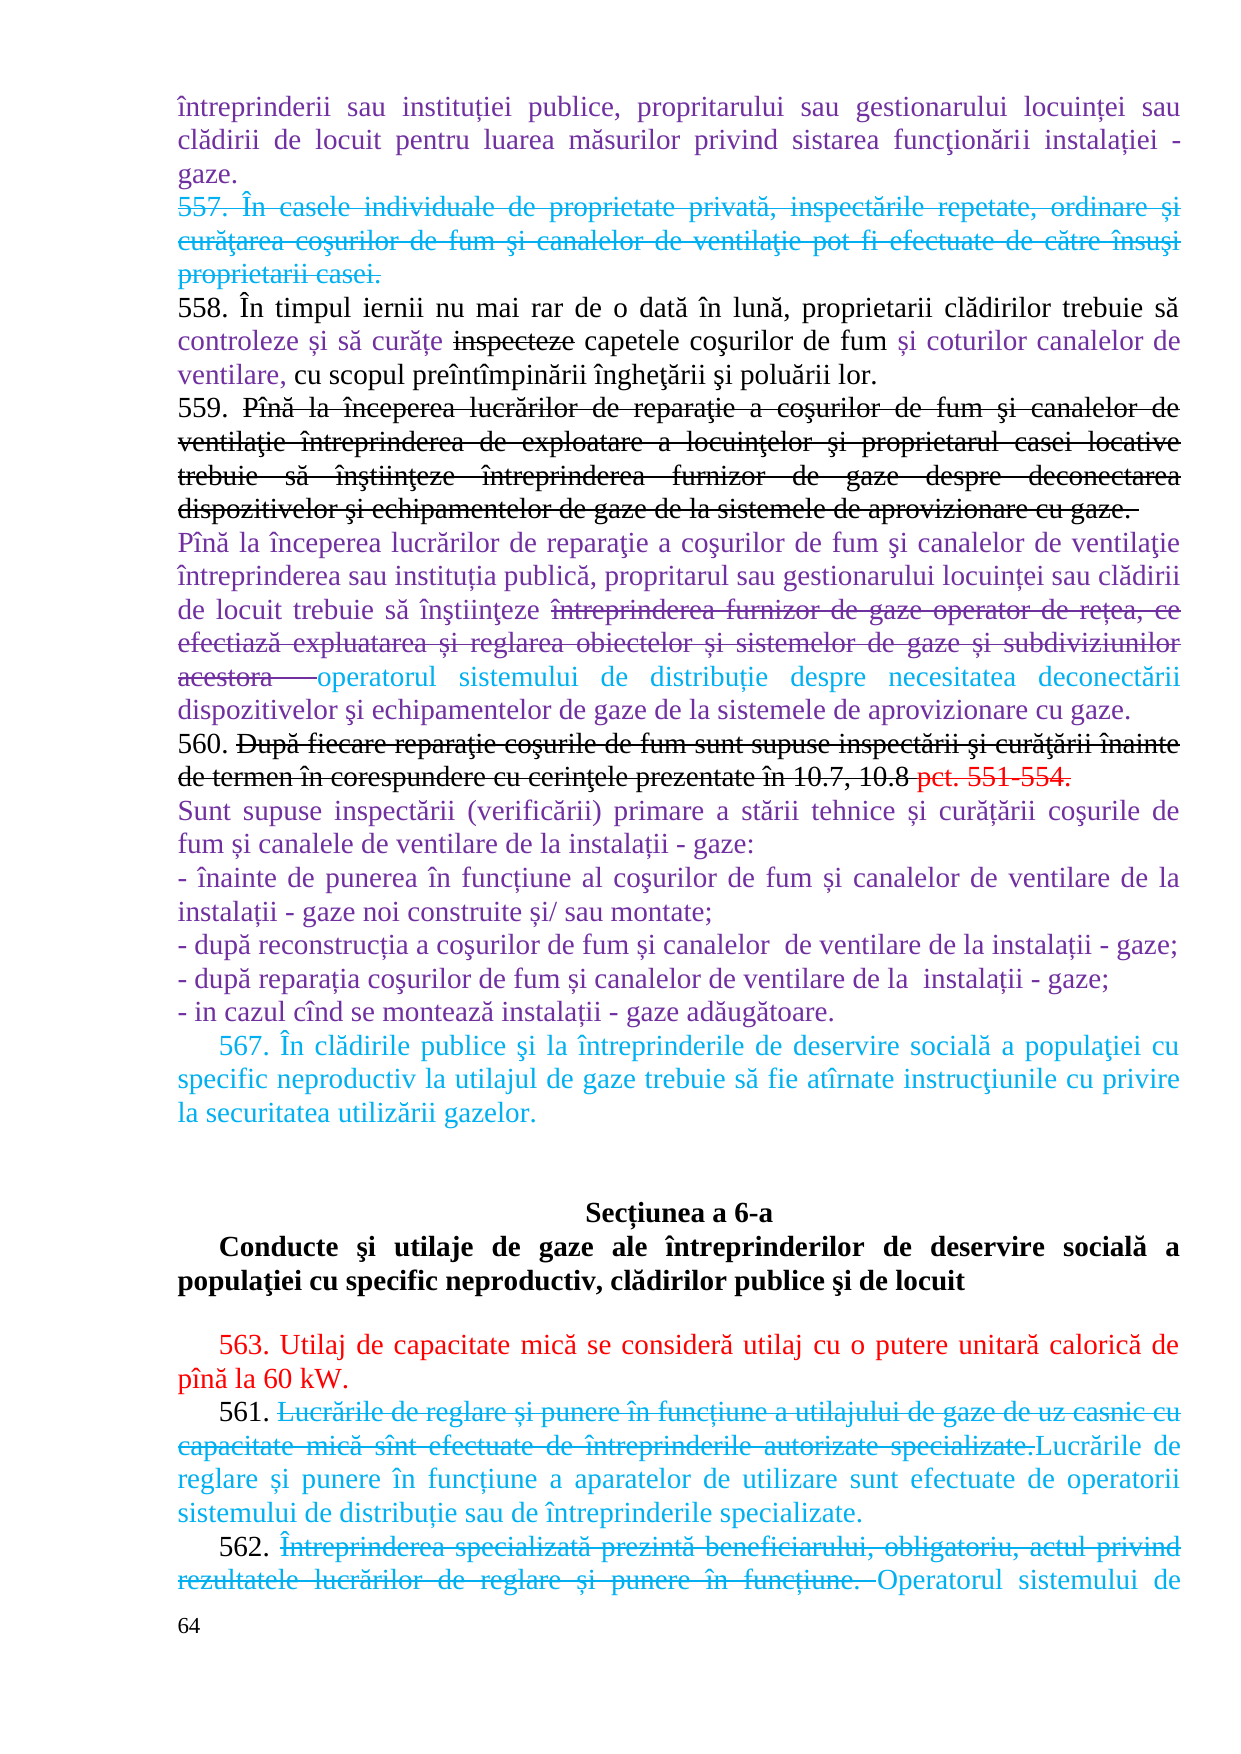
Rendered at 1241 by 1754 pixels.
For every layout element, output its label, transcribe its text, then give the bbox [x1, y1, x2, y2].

text Secțiunea a 6-a [177, 1196, 1181, 1229]
text - in cazul cînd se montează instalații - gaze adăugătoare. [177, 994, 1181, 1028]
text 559. Pînă la începerea lucrărilor de reparaţie a coşurilor de fum şi canalelor de ventilaţie întreprinderea de exploatare a locuinţelor şi proprietarul casei locative trebuie să înştiinţeze întreprinderea furnizor de gaze despre deconectarea dispozitivelor şi echipamentelor de gaze de la sistemele de aprovizionare cu gaze. [177, 477, 1181, 525]
text 567. În clădirile publice şi la întreprinderile de deservire socială a populaţiei cu specific neproductiv la utilajul de gaze trebuie să fie atîrnate instrucţiunile cu privire la securitatea utilizării gazelor. [177, 1028, 1181, 1128]
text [177, 1529, 1181, 1596]
text 561. Lucrările de reglare și punere în funcțiune a utilajului de gaze de uz casnic cu capacitate mică sînt efectuate de întreprinderile autorizate specializate.Lucrările de reglare și punere în funcțiune a aparatelor de utilizare sunt efectuate de operatorii sistemului de distribuție sau de întreprinderile specializate. [177, 1394, 1181, 1529]
text 559. Pînă la începerea lucrărilor de reparaţie a coşurilor de fum şi canalelor de ventilaţie întreprinderea de exploatare a locuinţelor şi proprietarul casei locative trebuie să înştiinţeze întreprinderea furnizor de gaze despre deconectarea dispozitivelor şi echipamentelor de gaze de la sistemele de aprovizionare cu gaze. [177, 443, 1181, 476]
text 558. În timpul iernii nu mai rar de o dată în lună, proprietarii clădirilor trebuie să controleze și să curățe inspecteze capetele coşurilor de fum și coturilor canalelor de ventilare, cu scopul preîntîmpinării îngheţării şi poluării lor. [177, 290, 1181, 391]
text 563. Utilaj de capacitate mică se consideră utilaj cu o putere unitară calorică de pînă la 60 kW. [177, 1327, 1181, 1394]
text 557. În casele individuale de proprietate privată, inspectările repetate, ordinare și curăţarea coşurilor de fum şi canalelor de ventilaţie pot fi efectuate de către însuşi proprietarii casei. [177, 189, 1181, 208]
text Conducte şi utilaje de gaze ale întreprinderilor de deservire socială a populaţiei cu specific neproductiv, clădirilor publice şi de locuit [177, 1229, 1181, 1296]
text - după reparația coşurilor de fum și canalelor de ventilare de la instalații - gaze; [177, 961, 1181, 994]
text - înainte de punerea în funcțiune al coşurilor de fum și canalelor de ventilare de la instalații - gaze noi construite și/ sau montate; [177, 860, 1181, 927]
text 559. Pînă la începerea lucrărilor de reparaţie a coşurilor de fum şi canalelor de ventilaţie întreprinderea de exploatare a locuinţelor şi proprietarul casei locative trebuie să înştiinţeze întreprinderea furnizor de gaze despre deconectarea dispozitivelor şi echipamentelor de gaze de la sistemele de aprovizionare cu gaze. [177, 391, 1181, 442]
text Pînă la începerea lucrărilor de reparaţie a coşurilor de fum şi canalelor de ventilaţie întreprinderea sau instituția publică, propritarul sau gestionarului locuinței sau clădirii de locuit trebuie să înştiinţeze întreprinderea furnizor de gaze operator de rețea, ce efectiază expluatarea și reglarea obiectelor și sistemelor de gaze și subdiviziunilor acestora operatorul sistemului de distribuție despre necesitatea deconectării dispozitivelor şi echipamentelor de gaze de la sistemele de aprovizionare cu gaze. [177, 645, 1181, 726]
text - după reconstrucția a coşurilor de fum și canalelor de ventilare de la instalații - gaze; [177, 927, 1181, 961]
text 557. În casele individuale de proprietate privată, inspectările repetate, ordinare și curăţarea coşurilor de fum şi canalelor de ventilaţie pot fi efectuate de către însuşi proprietarii casei. [177, 242, 1181, 290]
text 560. După fiecare reparaţie coşurile de fum sunt supuse inspectării şi curăţării înainte de termen în corespundere cu cerinţele prezentate în 10.7, 10.8 pct. 551-554. [177, 726, 1181, 793]
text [177, 89, 1181, 189]
text 557. În casele individuale de proprietate privată, inspectările repetate, ordinare și curăţarea coşurilor de fum şi canalelor de ventilaţie pot fi efectuate de către însuşi proprietarii casei. [177, 209, 1181, 241]
text Sunt supuse inspectării (verificării) primare a stării tehnice și curățării coşurile de fum și canalele de ventilare de la instalații - gaze: [177, 793, 1181, 860]
text Pînă la începerea lucrărilor de reparaţie a coşurilor de fum şi canalelor de ventilaţie întreprinderea sau instituția publică, propritarul sau gestionarului locuinței sau clădirii de locuit trebuie să înştiinţeze întreprinderea furnizor de gaze operator de rețea, ce efectiază expluatarea și reglarea obiectelor și sistemelor de gaze și subdiviziunilor acestora operatorul sistemului de distribuție despre necesitatea deconectării dispozitivelor şi echipamentelor de gaze de la sistemele de aprovizionare cu gaze. [177, 525, 1181, 644]
